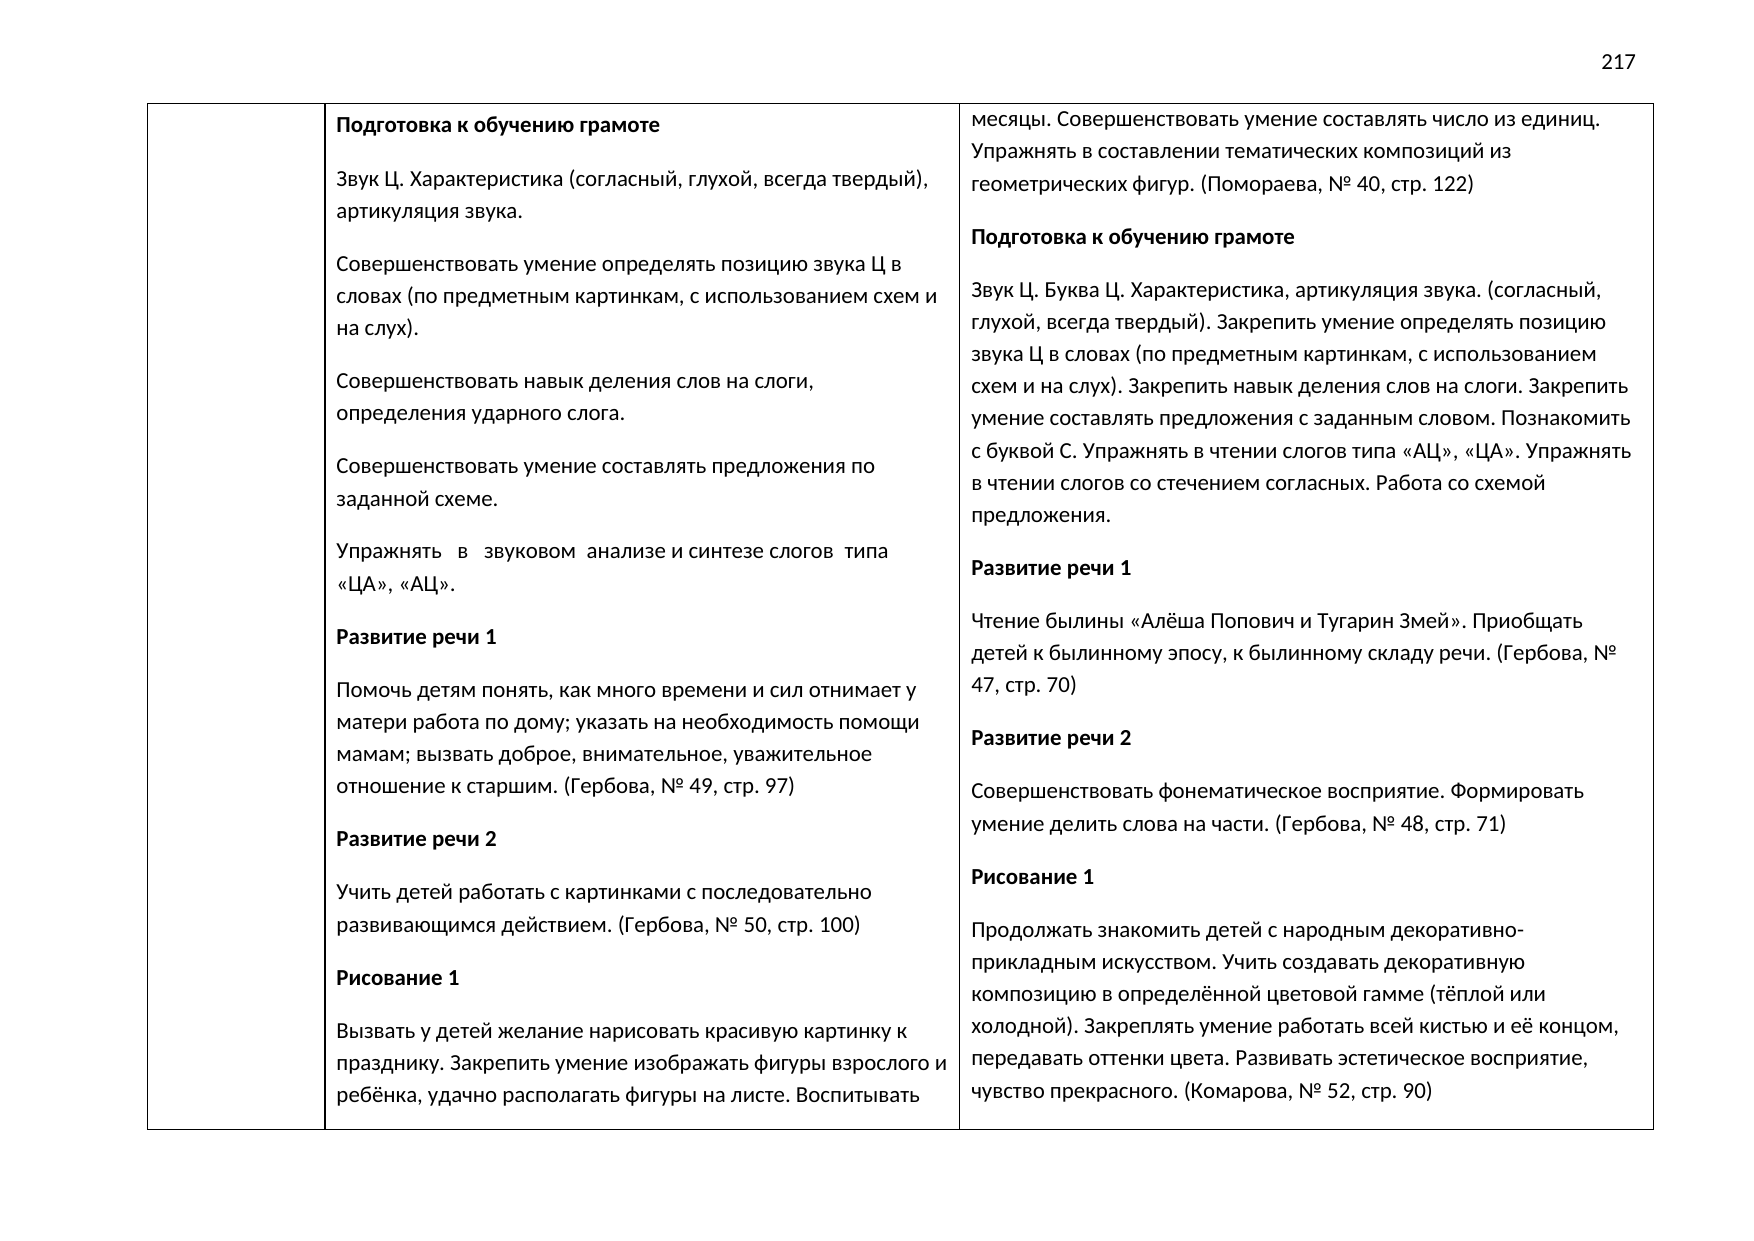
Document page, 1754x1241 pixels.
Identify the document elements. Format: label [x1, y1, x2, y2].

table_cell [326, 104, 959, 1128]
table_cell [960, 104, 1653, 1128]
